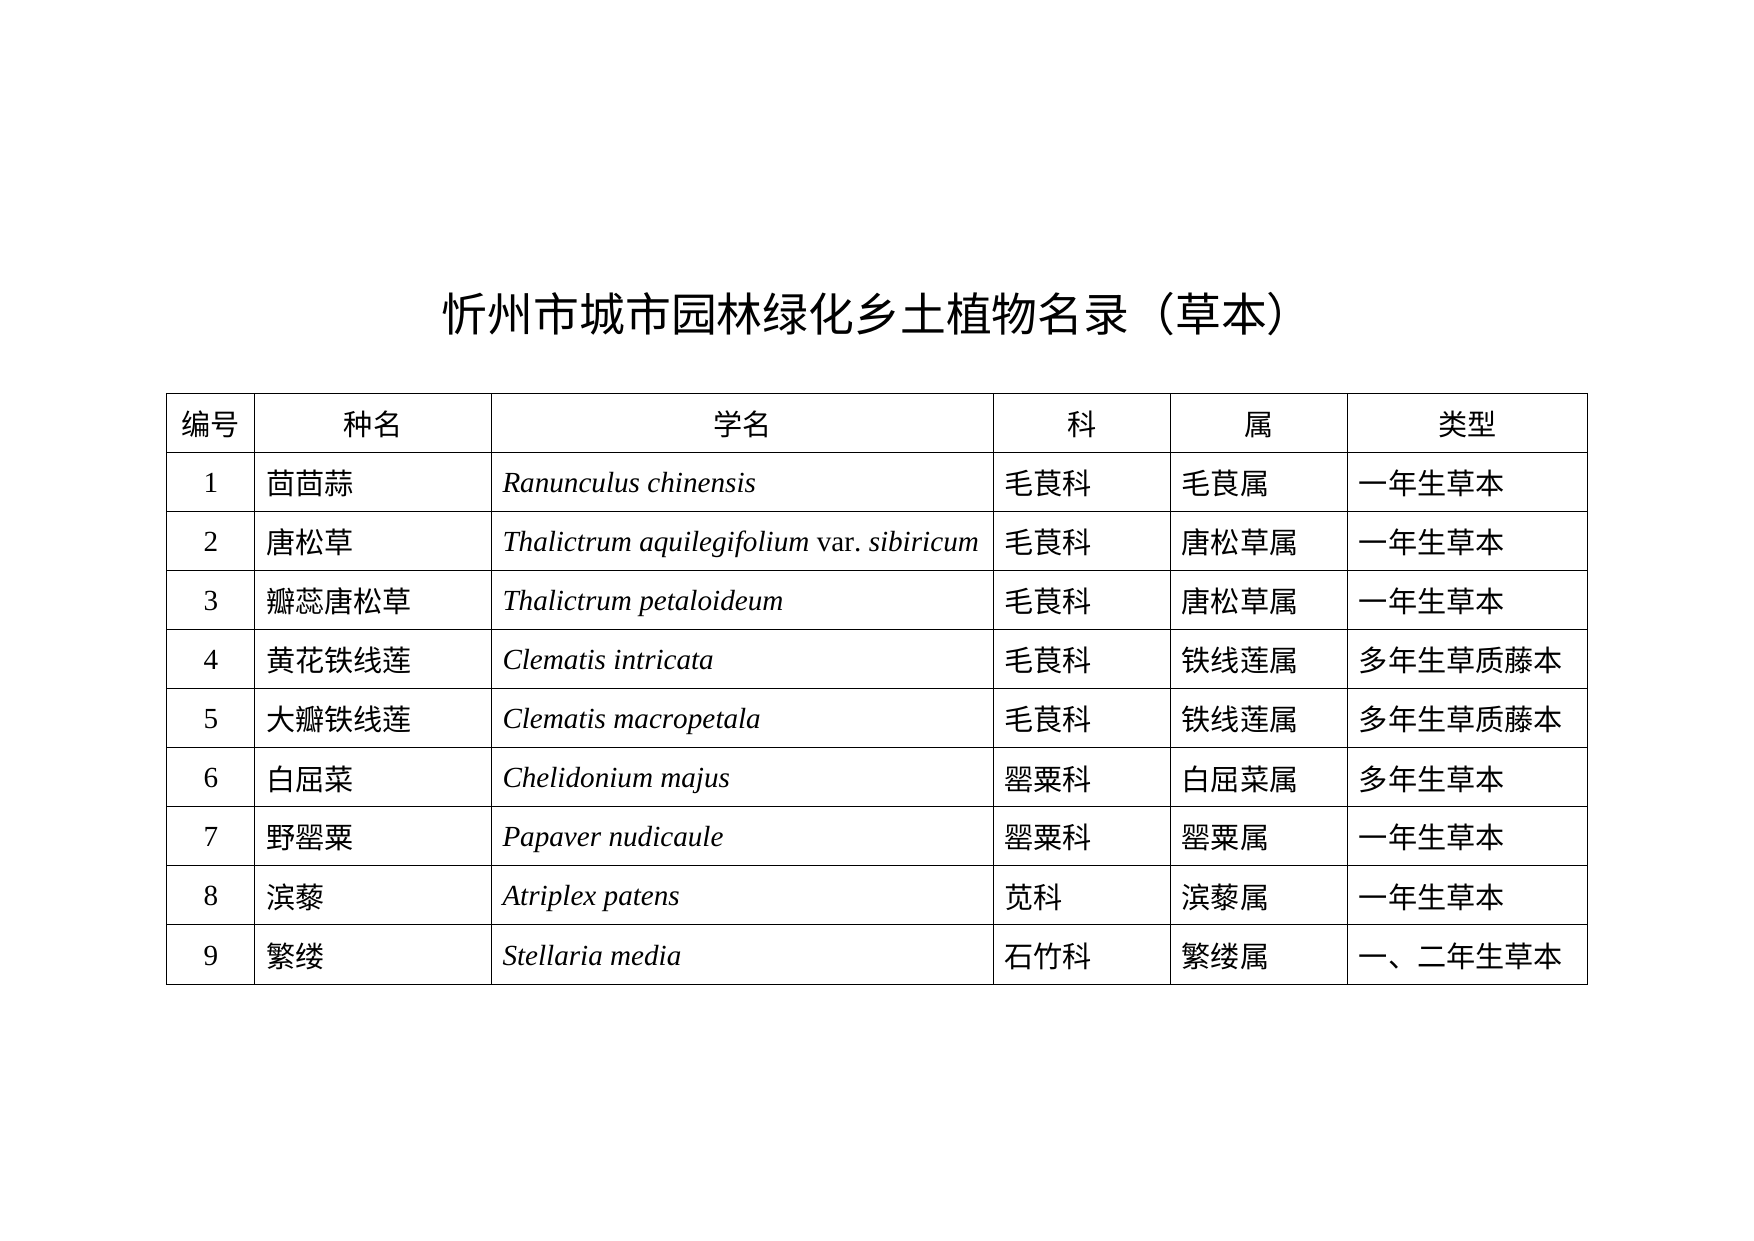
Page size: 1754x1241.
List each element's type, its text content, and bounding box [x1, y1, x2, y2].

table_header 属 [1171, 394, 1347, 452]
table_cell Chelidonium majus [492, 748, 993, 806]
table_header 种名 [255, 394, 491, 452]
table_cell Thalictrum aquilegifolium var. sibiricum [492, 512, 993, 570]
table_cell Papaver nudicaule [492, 807, 993, 865]
table_cell 铁线莲属 [1171, 630, 1347, 688]
table_cell 一年生草本 [1348, 512, 1587, 570]
table_cell Ranunculus chinensis [492, 453, 993, 511]
table_cell 黄花铁线莲 [255, 630, 491, 688]
table_cell 一年生草本 [1348, 807, 1587, 865]
table_cell Stellaria media [492, 925, 993, 983]
table_cell 石竹科 [994, 925, 1170, 983]
table_cell 多年生草质藤本 [1348, 689, 1587, 747]
table_cell 繁缕 [255, 925, 491, 983]
text 忻州市城市园林绿化乡土植物名录（草本） [150, 263, 1604, 360]
table_cell 大瓣铁线莲 [255, 689, 491, 747]
table_cell 繁缕属 [1171, 925, 1347, 983]
table_cell 7 [167, 807, 254, 865]
table_cell 一、二年生草本 [1348, 925, 1587, 983]
table_cell 8 [167, 866, 254, 924]
table_cell 多年生草本 [1348, 748, 1587, 806]
table_cell 白屈菜 [255, 748, 491, 806]
table_cell 唐松草属 [1171, 571, 1347, 629]
table_cell 毛茛科 [994, 571, 1170, 629]
table_cell 1 [167, 453, 254, 511]
table_cell 毛茛科 [994, 453, 1170, 511]
table_cell 毛茛科 [994, 689, 1170, 747]
table_cell 滨藜属 [1171, 866, 1347, 924]
table_cell 9 [167, 925, 254, 983]
table_header 类型 [1348, 394, 1587, 452]
table_cell 野罂粟 [255, 807, 491, 865]
table_cell 2 [167, 512, 254, 570]
table_cell 瓣蕊唐松草 [255, 571, 491, 629]
table_header 学名 [492, 394, 993, 452]
table_cell 白屈菜属 [1171, 748, 1347, 806]
table_cell 一年生草本 [1348, 571, 1587, 629]
table_cell 4 [167, 630, 254, 688]
table_cell 罂粟科 [994, 807, 1170, 865]
table_cell 毛茛属 [1171, 453, 1347, 511]
table_cell 6 [167, 748, 254, 806]
table_cell Clematis macropetala [492, 689, 993, 747]
table_cell 唐松草属 [1171, 512, 1347, 570]
table_cell 毛茛科 [994, 630, 1170, 688]
table_cell 罂粟属 [1171, 807, 1347, 865]
table_cell 铁线莲属 [1171, 689, 1347, 747]
table_cell 一年生草本 [1348, 453, 1587, 511]
table_cell Clematis intricata [492, 630, 993, 688]
table_cell 苋科 [994, 866, 1170, 924]
table_cell Thalictrum petaloideum [492, 571, 993, 629]
table_cell 罂粟科 [994, 748, 1170, 806]
table_cell 5 [167, 689, 254, 747]
table_cell 唐松草 [255, 512, 491, 570]
table_cell 滨藜 [255, 866, 491, 924]
table_cell 多年生草质藤本 [1348, 630, 1587, 688]
table_cell 茴茴蒜 [255, 453, 491, 511]
table_cell 一年生草本 [1348, 866, 1587, 924]
table_cell 3 [167, 571, 254, 629]
table_header 编号 [167, 394, 254, 452]
table_cell Atriplex patens [492, 866, 993, 924]
table_header 科 [994, 394, 1170, 452]
table_cell 毛茛科 [994, 512, 1170, 570]
